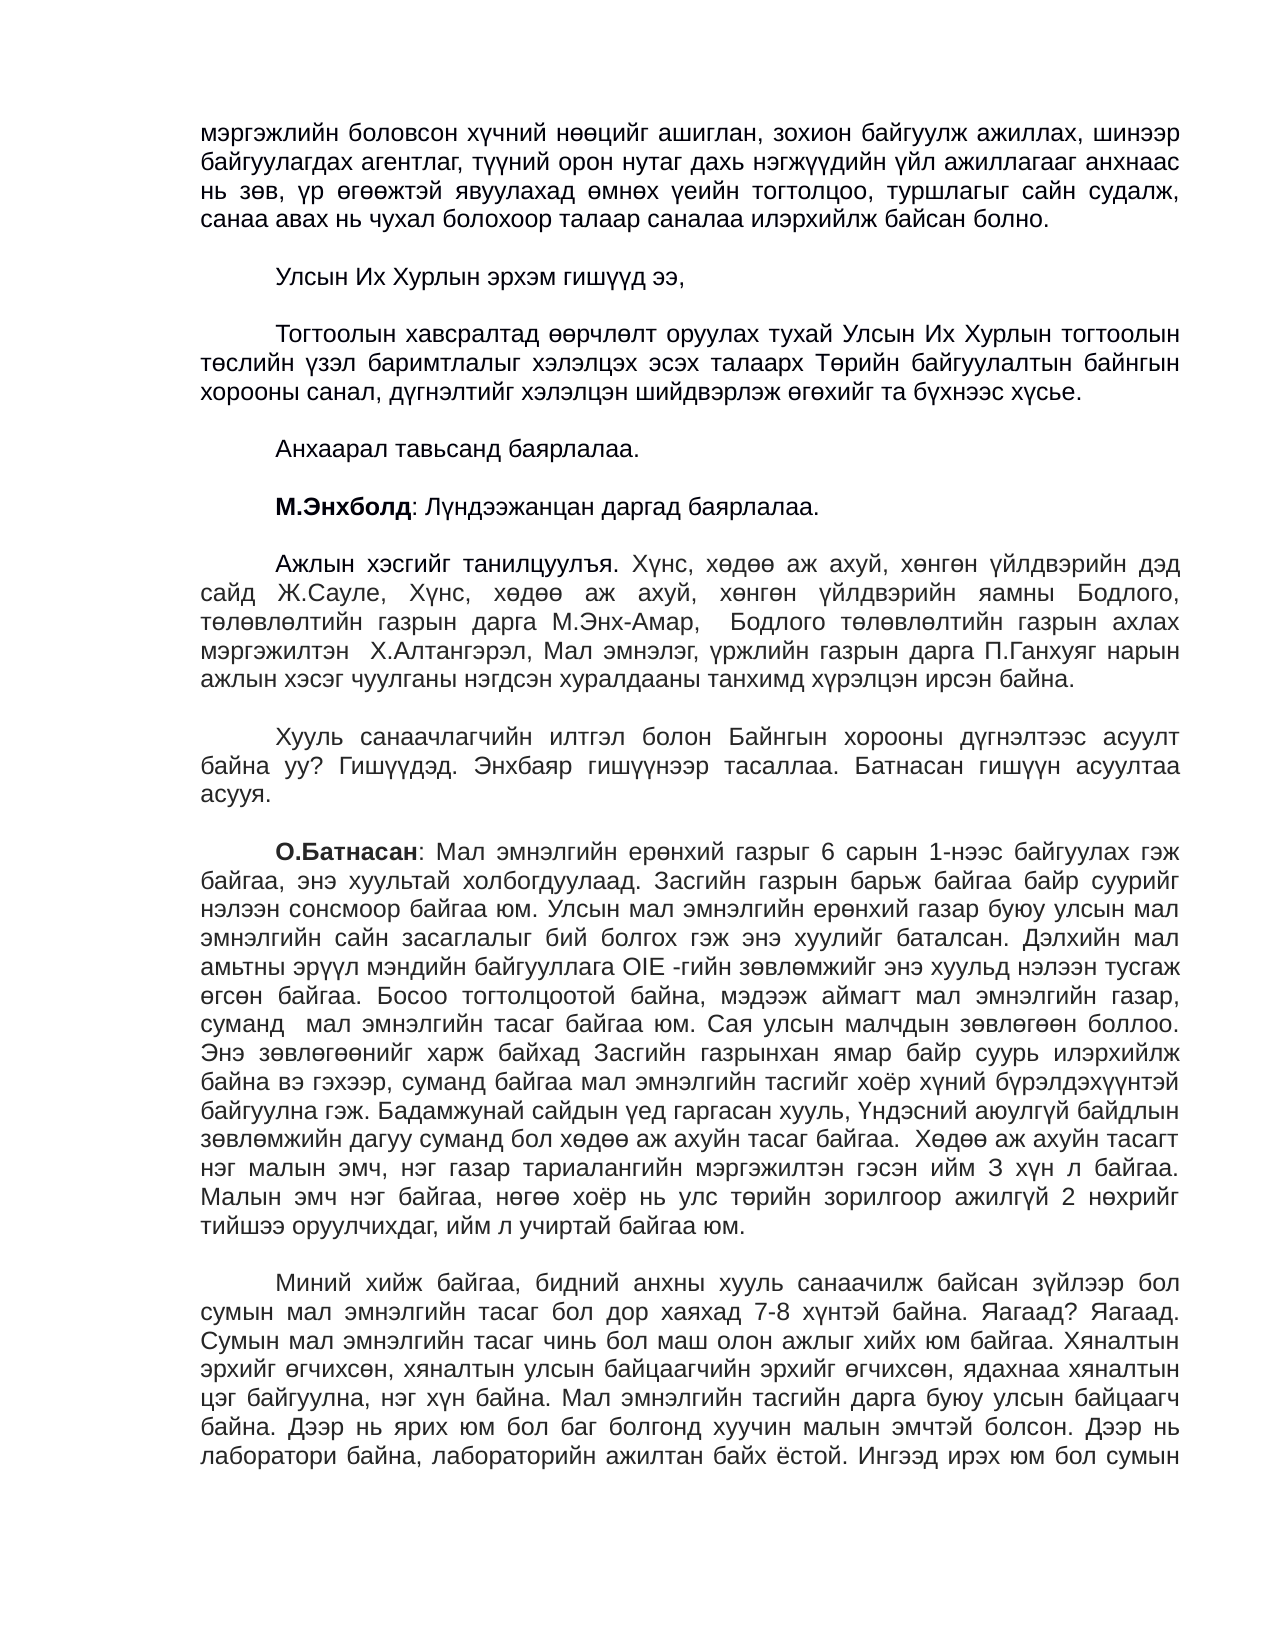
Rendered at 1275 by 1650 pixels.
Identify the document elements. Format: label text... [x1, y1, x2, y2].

text О.Батнасан: Мал эмнэлгийн ерөнхий газрыг 6 сарын 1-нээс байгуулах гэж байгаа, энэ хуультай холбогдуулаад. Засгийн газрын барьж байгаа байр суурийг нэлээн сонсмоор байгаа юм. Улсын мал эмнэлгийн ерөнхий газар буюу улсын мал эмнэлгийн сайн засаглалыг бий болгох гэж энэ хуулийг баталсан. Дэлхийн мал амьтны эрүүл мэндийн байгууллага OIE -гийн зөвлөмжийг энэ хуульд нэлээн тусгаж өгсөн байгаа. Босоо тогтолцоотой байна, мэдээж аймагт мал эмнэлгийн газар, суманд мал эмнэлгийн тасаг байгаа юм. Сая улсын малчдын зөвлөгөөн боллоо. Энэ зөвлөгөөнийг харж байхад Засгийн газрынхан ямар байр суурь илэрхийлж байна вэ гэхээр, суманд байгаа мал эмнэлгийн тасгийг хоёр хүний бүрэлдэхүүнтэй байгуулна гэж. Бадамжунай сайдын үед гаргасан хууль, Үндэсний аюулгүй байдлын зөвлөмжийн дагуу суманд бол хөдөө аж ахуйн тасаг байгаа. Хөдөө аж ахуйн тасагт нэг малын эмч, нэг газар тариалангийн мэргэжилтэн гэсэн ийм З хүн л байгаа. Малын эмч нэг байгаа, нөгөө хоёр нь улс төрийн зорилгоор ажилгүй 2 нөхрийг тийшээ оруулчихдаг, ийм л учиртай байгаа юм. [200, 837, 1181, 1239]
text Тогтоолын хавсралтад өөрчлөлт оруулах тухай Улсын Их Хурлын тогтоолын төслийн үзэл баримтлалыг хэлэлцэх эсэх талаарх Төрийн байгуулалтын байнгын хорооны санал, дүгнэлтийг хэлэлцэн шийдвэрлэж өгөхийг та бүхнээс хүсье. [200, 319, 1181, 406]
text М.Энхболд: Лүндээжанцан даргад баярлалаа. [200, 492, 1181, 521]
text Ажлын хэсгийг танилцуулъя. Хүнс, хөдөө аж ахуй, хөнгөн үйлдвэрийн дэд сайд Ж.Сауле, Хүнс, хөдөө аж ахуй, хөнгөн үйлдвэрийн яамны Бодлого, төлөвлөлтийн газрын дарга М.Энх-Амар, Бодлого төлөвлөлтийн газрын ахлах мэргэжилтэн Х.Алтангэрэл, Мал эмнэлэг, үржлийн газрын дарга П.Ганхуяг нарын ажлын хэсэг чуулганы нэгдсэн хуралдааны танхимд хүрэлцэн ирсэн байна. [200, 549, 1181, 693]
text Улсын Их Хурлын эрхэм гишүүд ээ, [200, 262, 1181, 291]
text Анхаарал тавьсанд баярлалаа. [200, 434, 1181, 463]
text Хууль санаачлагчийн илтгэл болон Байнгын хорооны дүгнэлтээс асуулт байна уу? Гишүүдэд. Энхбаяр гишүүнээр тасаллаа. Батнасан гишүүн асуултаа асууя. [200, 722, 1181, 808]
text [200, 118, 1181, 233]
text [200, 1268, 1181, 1469]
